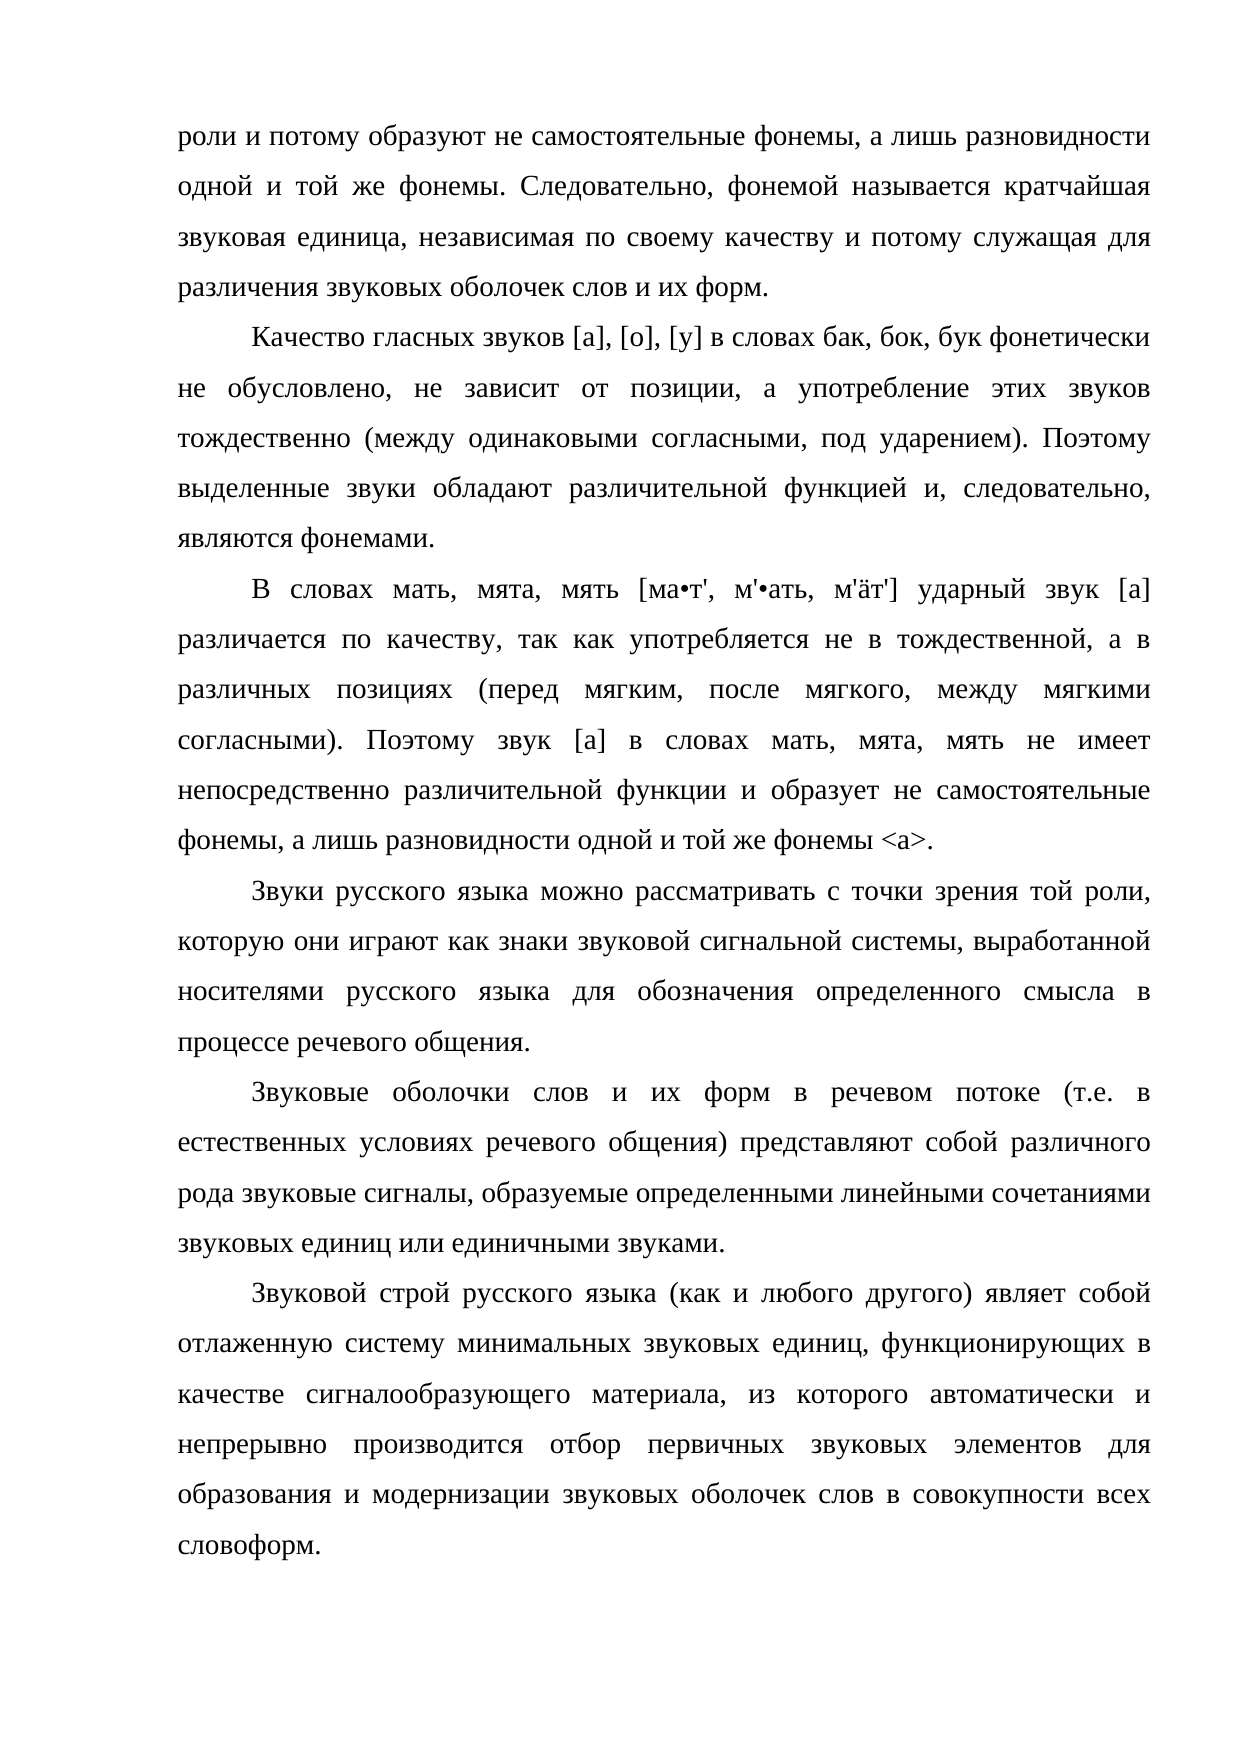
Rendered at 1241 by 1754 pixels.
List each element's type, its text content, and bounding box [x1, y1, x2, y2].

text В словах мать, мята, мять [ма•т', м'•ать, м'äт'] ударный звук [а] различается по качеству, так как употребляется не в тождественной, а в различных позициях (перед мягким, после мягкого, между мягкими согласными). Поэтому звук [а] в словах мать, мята, мять не имеет непосредственно различительной функции и образует не самостоятельные фонемы, а лишь разновидности одной и той же фонемы <а>. [177, 571, 1152, 856]
text Звуковые оболочки слов и их форм в речевом потоке (т.е. в естественных условиях речевого общения) представляют собой различного рода звуковые сигналы, образуемые определенными линейными сочетаниями звуковых единиц или единичными звуками. [177, 1074, 1152, 1258]
text Звуки русского языка можно рассматривать с точки зрения той роли, которую они играют как знаки звуковой сигнальной системы, выработанной носителями русского языка для обозначения определенного смысла в процессе речевого общения. [177, 873, 1152, 1057]
text Качество гласных звуков [а], [о], [у] в словах бак, бок, бук фонетически не обусловлено, не зависит от позиции, а употребление этих звуков тождественно (между одинаковыми согласными, под ударением). Поэтому выделенные звуки обладают различительной функцией и, следовательно, являются фонемами. [177, 319, 1152, 554]
text Звуковой строй русского языка (как и любого другого) являет собой отлаженную систему минимальных звуковых единиц, функционирующих в качестве сигналообразующего материала, из которого автоматически и непрерывно производится отбор первичных звуковых элементов для образования и модернизации звуковых оболочек слов в совокупности всех словоформ. [177, 1275, 1152, 1560]
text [177, 118, 1152, 303]
